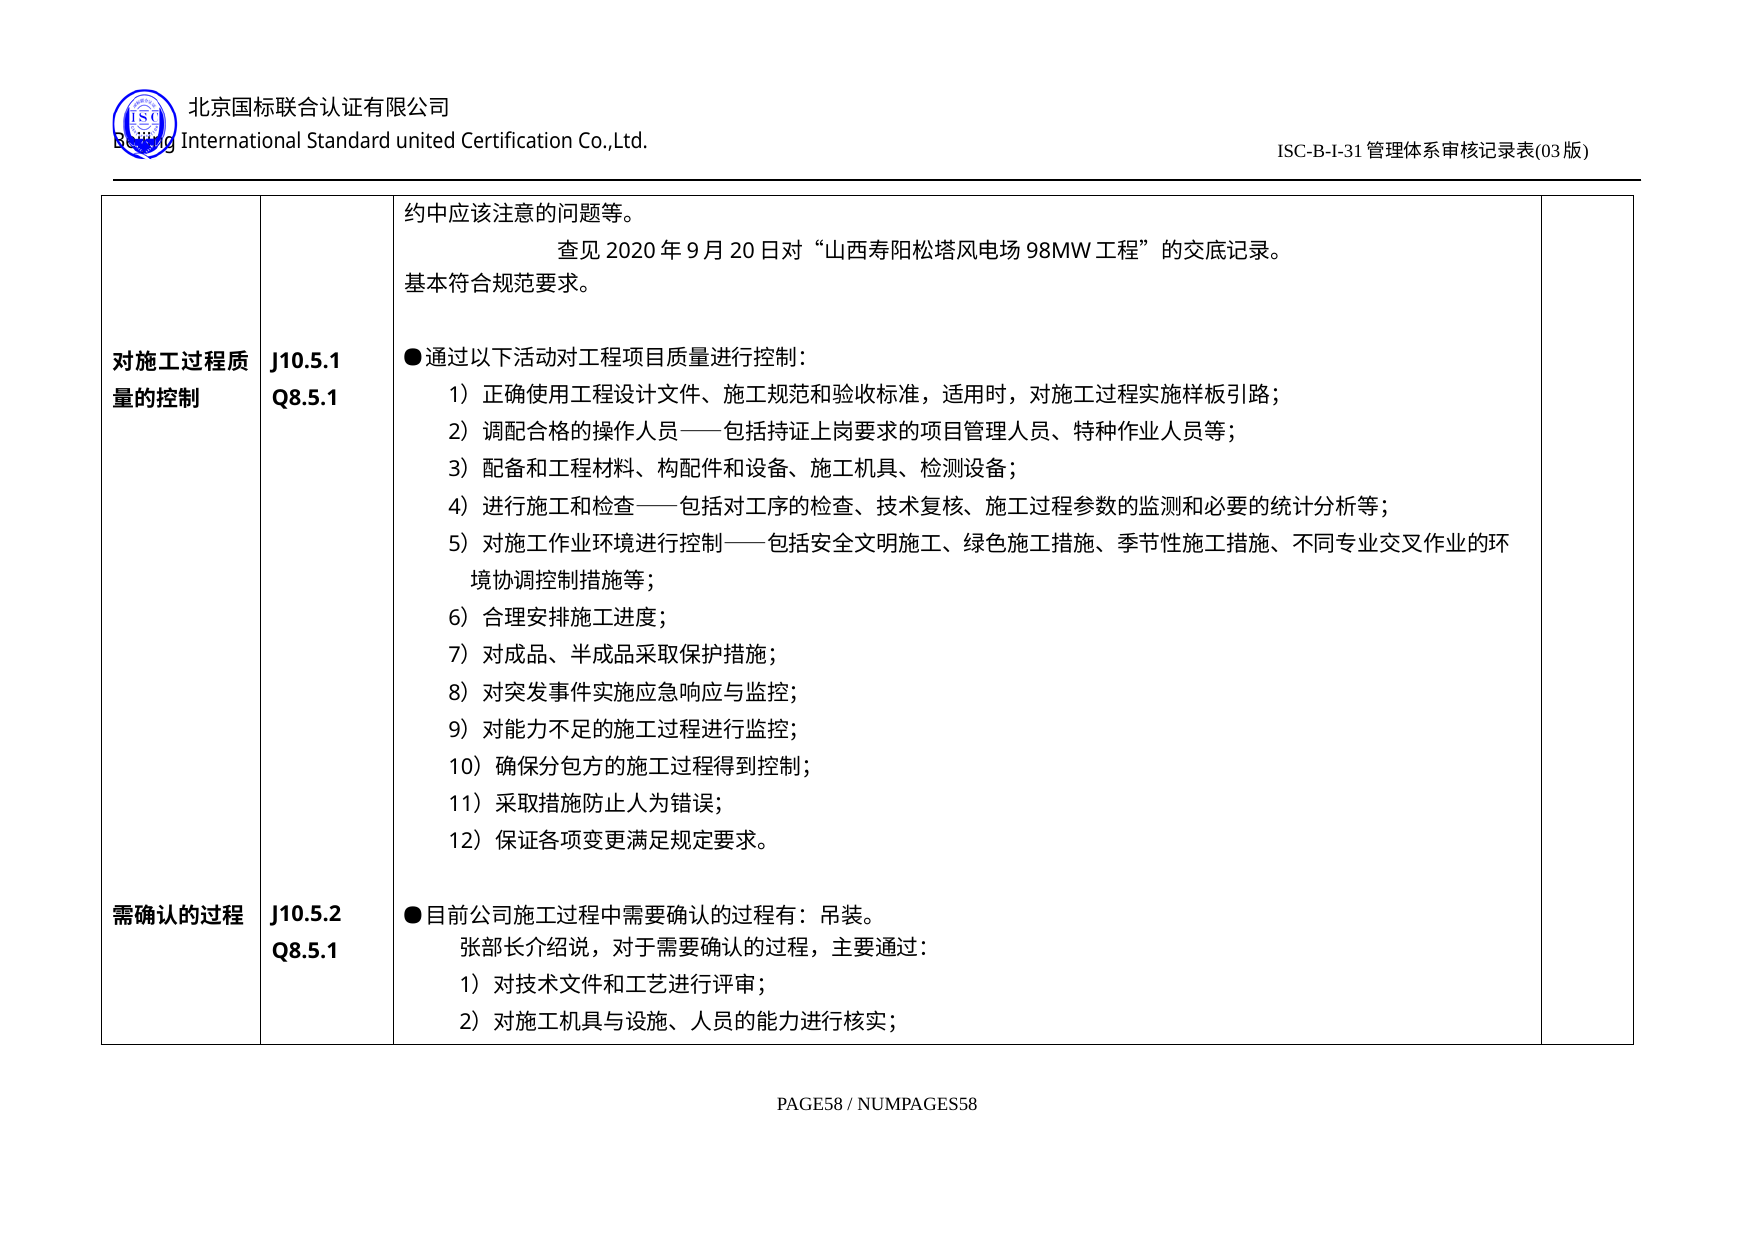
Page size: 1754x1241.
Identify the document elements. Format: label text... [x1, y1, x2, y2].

picture [112, 89, 180, 158]
table_cell [1542, 196, 1633, 1044]
table_cell 施工准备 对施工过程质量的控制 需确认的过程 移交期间的防护 施工过程中的标识、可追溯性 发包方/供方财产管理 与建设相关方的沟通 质量记录 变更控制 交付与服务 [102, 196, 260, 1044]
